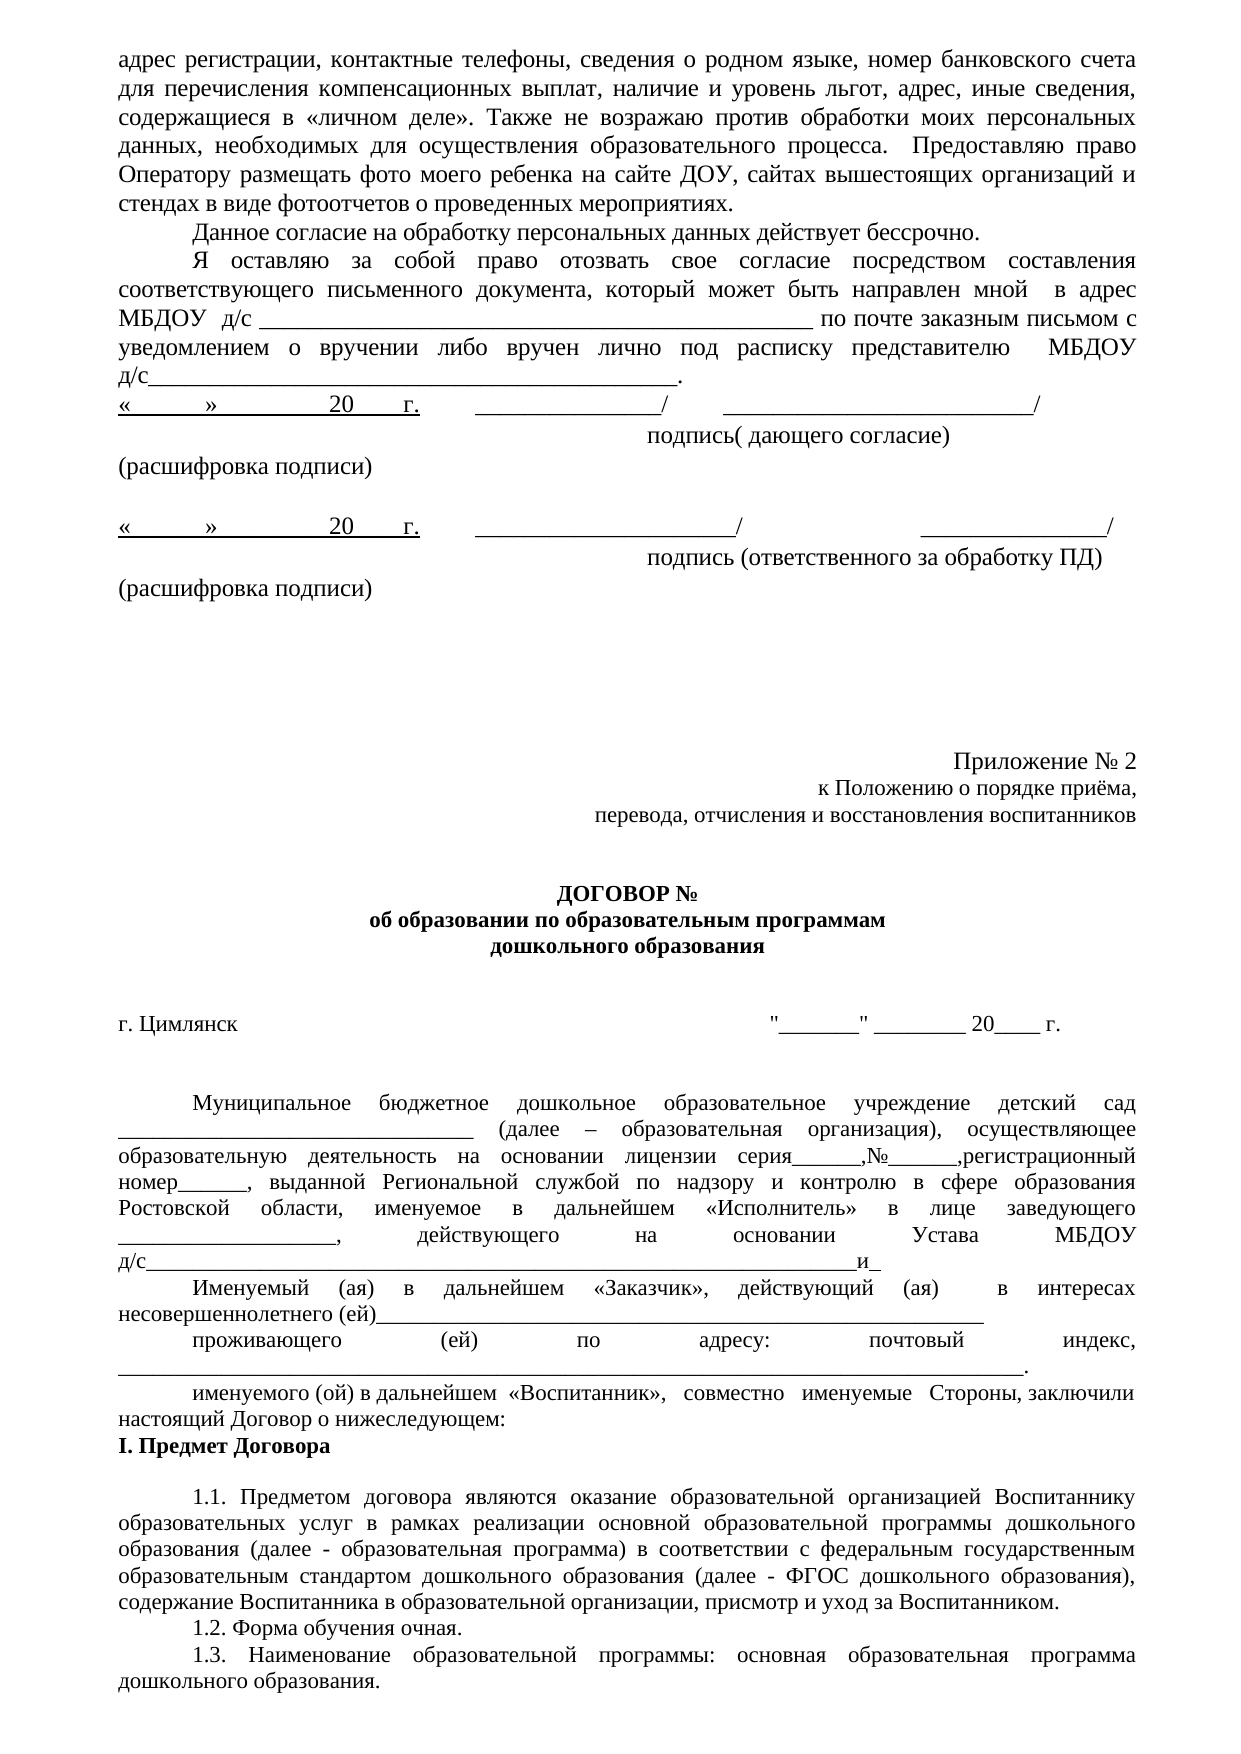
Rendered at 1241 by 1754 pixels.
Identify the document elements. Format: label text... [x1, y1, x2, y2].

text к Положению о порядке приёма, [118, 774, 1137, 801]
text 1.3. Наименование образовательной программы: основная образовательная программа дошкольного образования. [118, 1641, 1137, 1693]
text Приложение № 2 [118, 746, 1137, 774]
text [118, 44, 1137, 217]
text 1.1. Предметом договора являются оказание образовательной организацией Воспитаннику образовательных услуг в рамках реализации основной образовательной программы дошкольного образования (далее - образовательная программа) в соответствии с федеральным государственным образовательным стандартом дошкольного образования (далее - ФГОС дошкольного образования), содержание Воспитанника в образовательной организации, присмотр и уход за Воспитанником. [118, 1483, 1137, 1614]
text «______»_________20____г. _______________/ _________________________/ [118, 389, 1137, 420]
text «______»_________20____г. _____________________/ _______________/ [118, 511, 1137, 542]
text г. Цимлянск "_______" ________ 20____ г. [118, 1010, 1137, 1036]
text об образовании по образовательным программам [118, 906, 1137, 933]
text перевода, отчисления и восстановления воспитанников [118, 801, 1137, 827]
text именуемого (ой) в дальнейшем «Воспитанник», совместно именуемые Стороны, заключили настоящий Договор о нижеследующем: [118, 1379, 1137, 1432]
text подпись (ответственного за обработку ПД) (расшифровка подписи) [118, 542, 1137, 604]
text дошкольного образования [118, 933, 1137, 959]
text подпись( дающего согласие) (расшифровка подписи) [118, 420, 1137, 482]
text ДОГОВОР № [118, 880, 1137, 906]
text Я оставляю за собой право отозвать свое согласие посредством составления соответствующего письменного документа, который может быть направлен мной в адрес МБДОУ д/с _____________________________________________ по почте заказным письмом с уведомлением о вручении либо вручен лично под расписку представителю МБДОУ д/с___________________________________________. [118, 246, 1137, 389]
text Именуемый (ая) в дальнейшем «Заказчик», действующий (ая) в интересах несовершеннолетнего (ей)_____________________________________________________ [118, 1273, 1137, 1326]
text Данное согласие на обработку персональных данных действует бессрочно. [118, 217, 1137, 246]
text проживающего (ей) по адресу: почтовый индекс, _______________________________________________________________________________. [118, 1326, 1137, 1379]
text Муниципальное бюджетное дошкольное образовательное учреждение детский сад _______________________________ (далее – образовательная организация), осуществляющее образовательную деятельность на основании лицензии серия______,№______,регистрационный номер______, выданной Региональной службой по надзору и контролю в сфере образования Ростовской области, именуемое в дальнейшем «Исполнитель» в лице заведующего ___________________, действующего на основании Устава МБДОУ д/с______________________________________________________________и [118, 1089, 1137, 1273]
text 1.2. Форма обучения очная. [118, 1614, 1137, 1641]
text I. Предмет Договора [118, 1432, 1137, 1458]
